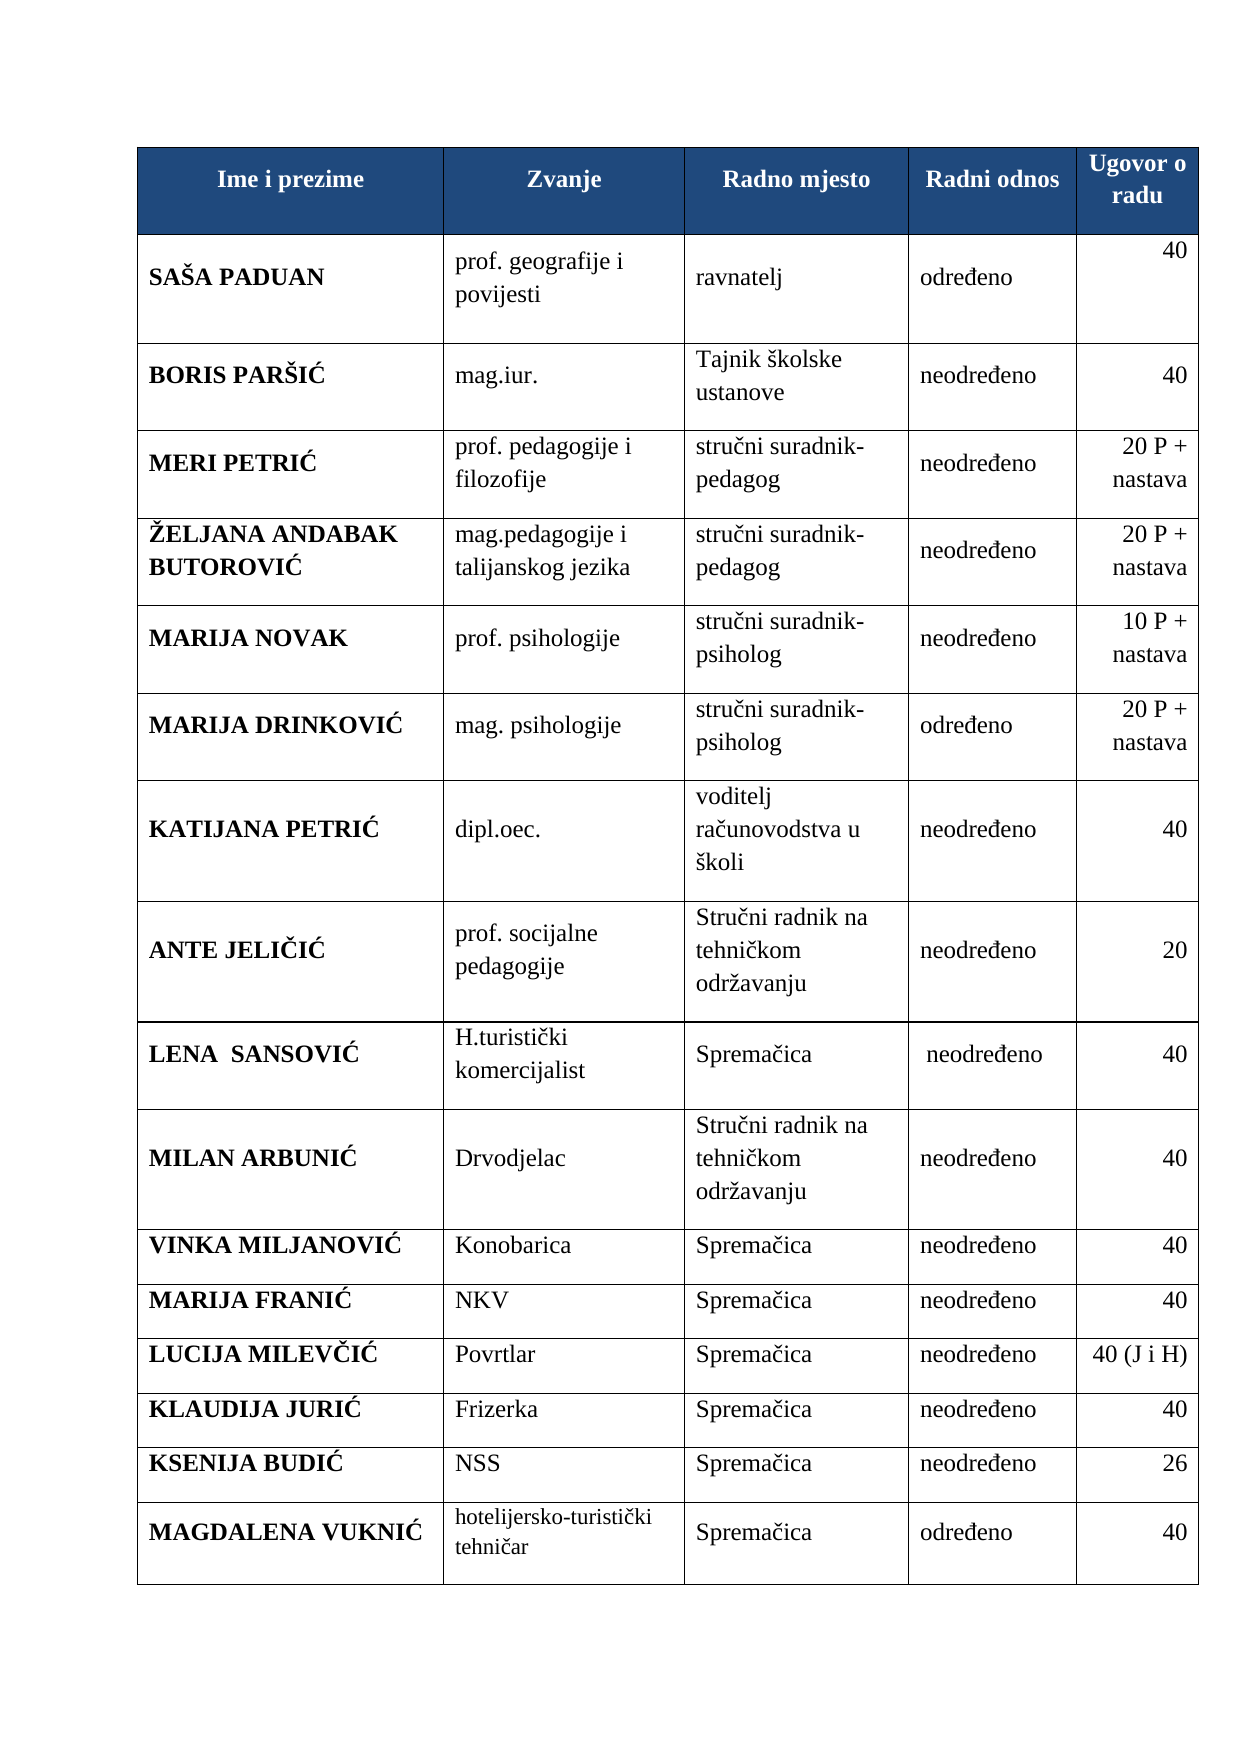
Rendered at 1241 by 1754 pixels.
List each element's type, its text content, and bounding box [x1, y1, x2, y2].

table_cell Tajnik školske ustanove [685, 344, 908, 430]
table_cell stručni suradnik-psiholog [685, 606, 908, 693]
table_cell prof. psihologije [444, 606, 684, 693]
table_cell Spremačica [685, 1448, 908, 1502]
table_cell mag. psihologije [444, 694, 684, 780]
table_header Radno mjesto [685, 148, 908, 234]
table_cell 40 [1077, 1503, 1198, 1584]
table_cell Spremačica [685, 1023, 908, 1109]
table_cell mag.iur. [444, 344, 684, 430]
table_cell dipl.oec. [444, 781, 684, 901]
table_cell neodređeno [909, 1285, 1076, 1338]
table_cell KATIJANA PETRIĆ [138, 781, 443, 901]
table_cell KLAUDIJA JURIĆ [138, 1394, 443, 1447]
table_cell SAŠA PADUAN [138, 235, 443, 343]
table_cell 40 [1077, 1394, 1198, 1447]
table_cell određeno [909, 1503, 1076, 1584]
table_cell LUCIJA MILEVČIĆ [138, 1339, 443, 1393]
table_cell Povrtlar [444, 1339, 684, 1393]
table_cell Spremačica [685, 1230, 908, 1284]
table_cell određeno [909, 694, 1076, 780]
table_cell stručni suradnik-pedagog [685, 519, 908, 605]
table_cell neodređeno [909, 519, 1076, 605]
table_cell 40 [1077, 1023, 1198, 1109]
table_cell ravnatelj [685, 235, 908, 343]
table_cell VINKA MILJANOVIĆ [138, 1230, 443, 1284]
table_cell 40 [1077, 781, 1198, 901]
table_cell neodređeno [909, 606, 1076, 693]
table_header Ime i prezime [138, 148, 443, 234]
table_cell 26 [1077, 1448, 1198, 1502]
table_cell Spremačica [685, 1285, 908, 1338]
table_cell MILAN ARBUNIĆ [138, 1110, 443, 1229]
table_cell Frizerka [444, 1394, 684, 1447]
table_cell MARIJA DRINKOVIĆ [138, 694, 443, 780]
table_cell Spremačica [685, 1503, 908, 1584]
table_cell ŽELJANA ANDABAK BUTOROVIĆ [138, 519, 443, 605]
table_cell Drvodjelac [444, 1110, 684, 1229]
table_cell ANTE JELIČIĆ [138, 902, 443, 1021]
table_cell Spremačica [685, 1339, 908, 1393]
table_cell 20 P + nastava [1077, 694, 1198, 780]
table_cell prof. geografije i povijesti [444, 235, 684, 343]
table_cell mag.pedagogije i talijanskog jezika [444, 519, 684, 605]
table_cell neodređeno [909, 1110, 1076, 1229]
table_cell 20 P + nastava [1077, 431, 1198, 518]
table_cell neodređeno [909, 1230, 1076, 1284]
table_cell MERI PETRIĆ [138, 431, 443, 518]
table_cell prof. socijalne pedagogije [444, 902, 684, 1021]
table_cell NSS [444, 1448, 684, 1502]
table_cell neodređeno [909, 1339, 1076, 1393]
table_cell BORIS PARŠIĆ [138, 344, 443, 430]
table_cell MARIJA NOVAK [138, 606, 443, 693]
table_cell neodređeno [909, 902, 1076, 1021]
table_cell 40 (J i H) [1077, 1339, 1198, 1393]
table_cell LENA SANSOVIĆ [138, 1023, 443, 1109]
table_cell H.turistički komercijalist [444, 1023, 684, 1109]
table_header Zvanje [444, 148, 684, 234]
table_cell NKV [444, 1285, 684, 1338]
table_cell neodređeno [909, 431, 1076, 518]
table_cell hotelijersko-turistički tehničar [444, 1503, 684, 1584]
table_cell neodređeno [909, 1394, 1076, 1447]
table_cell MARIJA FRANIĆ [138, 1285, 443, 1338]
table_cell voditelj računovodstva u školi [685, 781, 908, 901]
table_cell 10 P + nastava [1077, 606, 1198, 693]
table_cell određeno [909, 235, 1076, 343]
table_cell Stručni radnik na tehničkom održavanju [685, 902, 908, 1021]
table_header Radni odnos [909, 148, 1076, 234]
table_cell 40 [1077, 1285, 1198, 1338]
table_cell stručni suradnik-psiholog [685, 694, 908, 780]
table_cell neodređeno [909, 344, 1076, 430]
table_cell Konobarica [444, 1230, 684, 1284]
table_cell 40 [1077, 235, 1198, 343]
table_cell neodređeno [909, 1023, 1076, 1109]
table_cell 40 [1077, 344, 1198, 430]
table_cell Spremačica [685, 1394, 908, 1447]
table_cell stručni suradnik-pedagog [685, 431, 908, 518]
table_cell 20 P + nastava [1077, 519, 1198, 605]
table_cell neodređeno [909, 1448, 1076, 1502]
table_cell KSENIJA BUDIĆ [138, 1448, 443, 1502]
table_cell 40 [1077, 1230, 1198, 1284]
table_cell 20 [1077, 902, 1198, 1021]
table_cell Stručni radnik na tehničkom održavanju [685, 1110, 908, 1229]
table_cell neodređeno [909, 781, 1076, 901]
table_cell 40 [1077, 1110, 1198, 1229]
table_header Ugovor o radu [1077, 148, 1198, 234]
table_cell prof. pedagogije i filozofije [444, 431, 684, 518]
table_cell MAGDALENA VUKNIĆ [138, 1503, 443, 1584]
